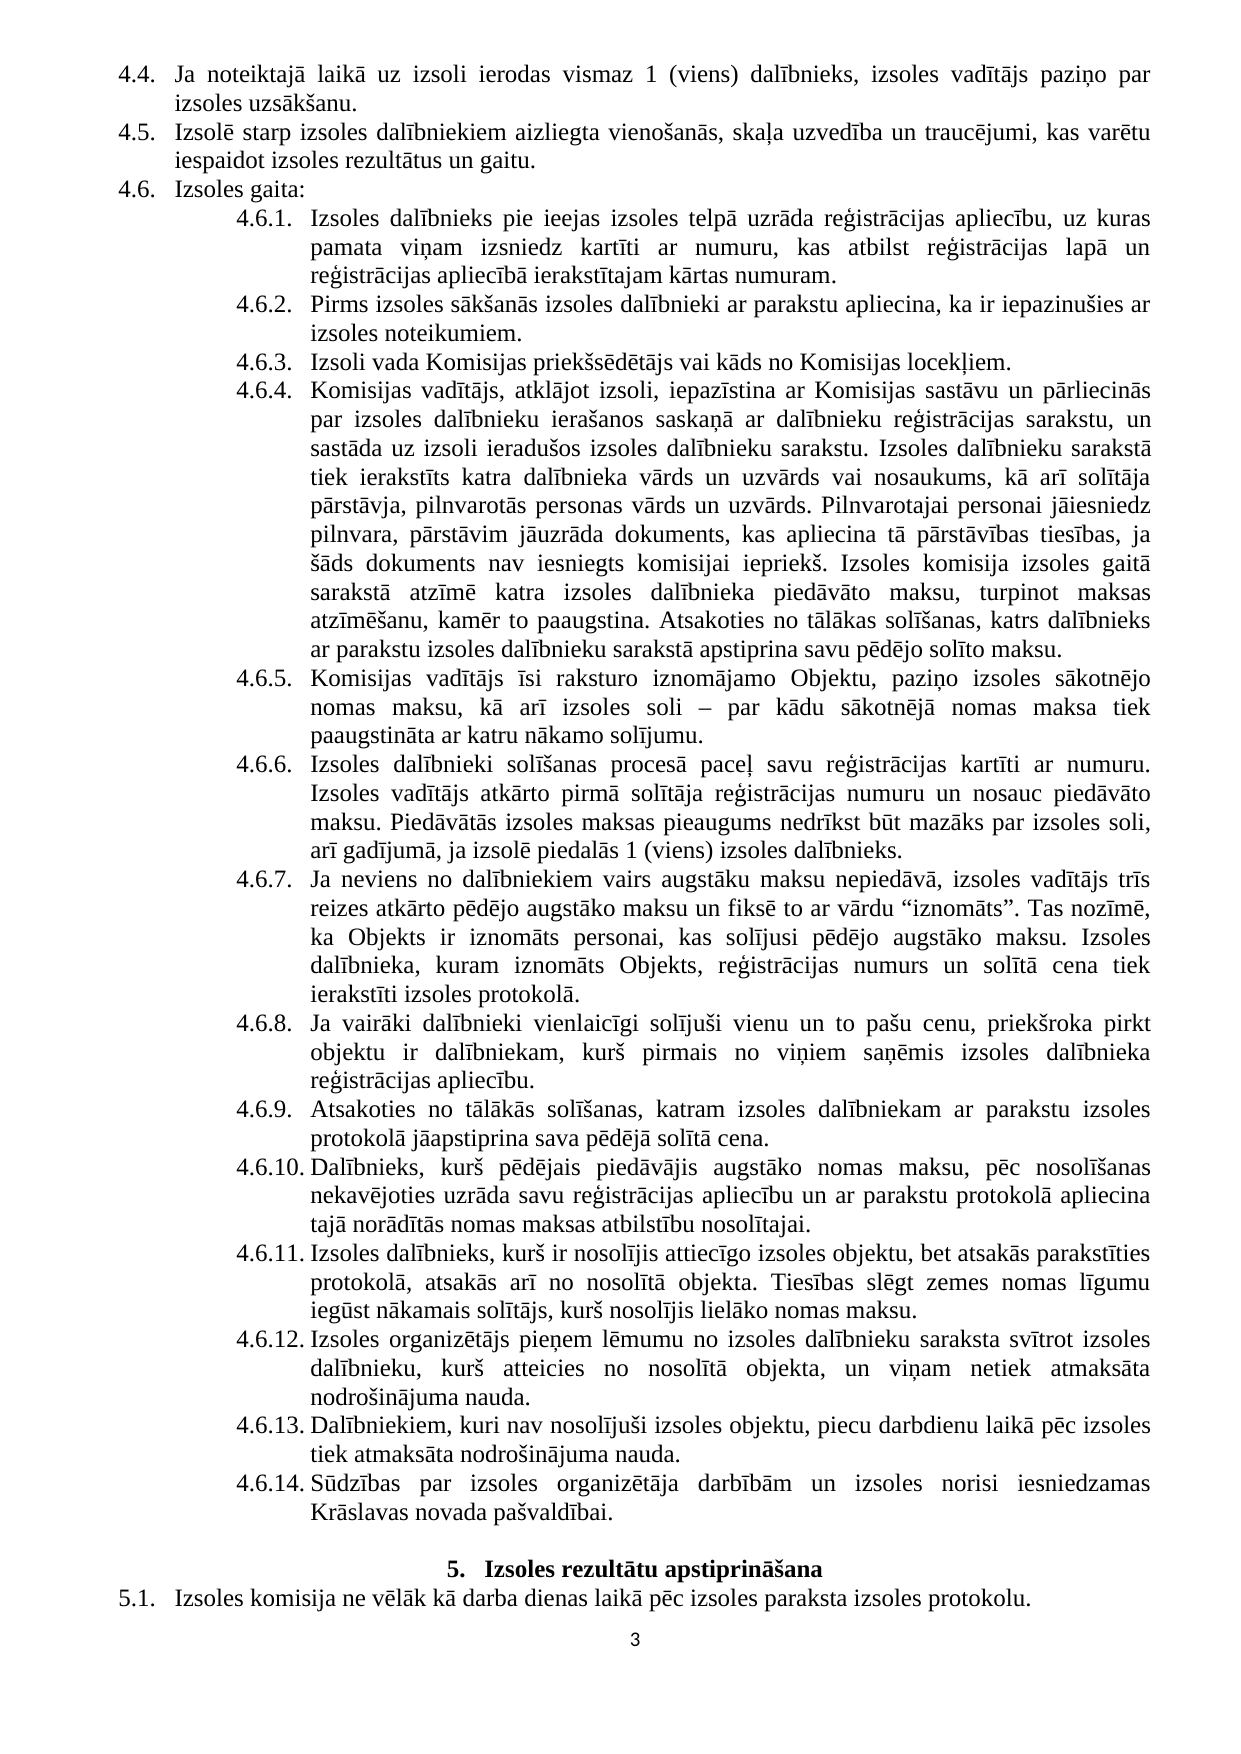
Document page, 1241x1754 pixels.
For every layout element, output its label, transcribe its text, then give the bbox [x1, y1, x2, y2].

list Izsoli vada Komisijas priekšsēdētājs vai kāds no Komisijas locekļiem. [236, 347, 1152, 375]
list Ja noteiktajā laikā uz izsoli ierodas vismaz 1 (viens) dalībnieks, izsoles vadītājs paziņo par izsoles uzsākšanu. [118, 59, 1152, 117]
list Izsoles organizētājs pieņem lēmumu no izsoles dalībnieku saraksta svītrot izsoles dalībnieku, kurš atteicies no nosolītā objekta, un viņam netiek atmaksāta nodrošinājuma nauda. [236, 1324, 1152, 1410]
list Dalībnieks, kurš pēdējais piedāvājis augstāko nomas maksu, pēc nosolīšanas nekavējoties uzrāda savu reģistrācijas apliecību un ar parakstu protokolā apliecina tajā norādītās nomas maksas atbilstību nosolītajai. [236, 1152, 1152, 1238]
list Ja neviens no dalībniekiem vairs augstāku maksu nepiedāvā, izsoles vadītājs trīs reizes atkārto pēdējo augstāko maksu un fiksē to ar vārdu “iznomāts”. Tas nozīmē, ka Objekts ir iznomāts personai, kas solījusi pēdējo augstāko maksu. Izsoles dalībnieka, kuram iznomāts Objekts, reģistrācijas numurs un solītā cena tiek ierakstīti izsoles protokolā. [236, 864, 1152, 1008]
list Izsoles dalībnieki solīšanas procesā paceļ savu reģistrācijas kartīti ar numuru. Izsoles vadītājs atkārto pirmā solītāja reģistrācijas numuru un nosauc piedāvāto maksu. Piedāvātās izsoles maksas pieaugums nedrīkst būt mazāks par izsoles soli, arī gadījumā, ja izsolē piedalās 1 (viens) izsoles dalībnieks. [236, 749, 1152, 864]
list Dalībniekiem, kuri nav nosolījuši izsoles objektu, piecu darbdienu laikā pēc izsoles tiek atmaksāta nodrošinājuma nauda. [236, 1410, 1152, 1468]
list Izsoles rezultātu apstiprināšana [118, 1554, 1152, 1583]
list Sūdzības par izsoles organizētāja darbībām un izsoles norisi iesniedzamas Krāslavas novada pašvaldībai. [236, 1468, 1152, 1525]
list Izsoles dalībnieks pie ieejas izsoles telpā uzrāda reģistrācijas apliecību, uz kuras pamata viņam izsniedz kartīti ar numuru, kas atbilst reģistrācijas lapā un reģistrācijas apliecībā ierakstītajam kārtas numuram. [236, 203, 1152, 289]
list Komisijas vadītājs, atklājot izsoli, iepazīstina ar Komisijas sastāvu un pārliecinās par izsoles dalībnieku ierašanos saskaņā ar dalībnieku reģistrācijas sarakstu, un sastāda uz izsoli ieradušos izsoles dalībnieku sarakstu. Izsoles dalībnieku sarakstā tiek ierakstīts katra dalībnieka vārds un uzvārds vai nosaukums, kā arī solītāja pārstāvja, pilnvarotās personas vārds un uzvārds. Pilnvarotajai personai jāiesniedz pilnvara, pārstāvim jāuzrāda dokuments, kas apliecina tā pārstāvības tiesības, ja šāds dokuments nav iesniegts komisijai iepriekš. Izsoles komisija izsoles gaitā sarakstā atzīmē katra izsoles dalībnieka piedāvāto maksu, turpinot maksas atzīmēšanu, kamēr to paaugstina. Atsakoties no tālākas solīšanas, katrs dalībnieks ar parakstu izsoles dalībnieku sarakstā apstiprina savu pēdējo solīto maksu. [236, 375, 1152, 663]
list Komisijas vadītājs īsi raksturo iznomājamo Objektu, paziņo izsoles sākotnējo nomas maksu, kā arī izsoles soli – par kādu sākotnējā nomas maksa tiek paaugstināta ar katru nākamo solījumu. [236, 663, 1152, 749]
list Izsoles gaita: [118, 174, 1152, 203]
list Izsolē starp izsoles dalībniekiem aizliegta vienošanās, skaļa uzvedība un traucējumi, kas varētu iespaidot izsoles rezultātus un gaitu. [118, 117, 1152, 174]
list Atsakoties no tālākās solīšanas, katram izsoles dalībniekam ar parakstu izsoles protokolā jāapstiprina sava pēdējā solītā cena. [236, 1094, 1152, 1152]
list Izsoles komisija ne vēlāk kā darba dienas laikā pēc izsoles paraksta izsoles protokolu. [118, 1583, 1152, 1612]
list Ja vairāki dalībnieki vienlaicīgi solījuši vienu un to pašu cenu, priekšroka pirkt objektu ir dalībniekam, kurš pirmais no viņiem saņēmis izsoles dalībnieka reģistrācijas apliecību. [236, 1008, 1152, 1094]
list Pirms izsoles sākšanās izsoles dalībnieki ar parakstu apliecina, ka ir iepazinušies ar izsoles noteikumiem. [236, 289, 1152, 347]
list Izsoles dalībnieks, kurš ir nosolījis attiecīgo izsoles objektu, bet atsakās parakstīties protokolā, atsakās arī no nosolītā objekta. Tiesības slēgt zemes nomas līgumu iegūst nākamais solītājs, kurš nosolījis lielāko nomas maksu. [236, 1238, 1152, 1324]
